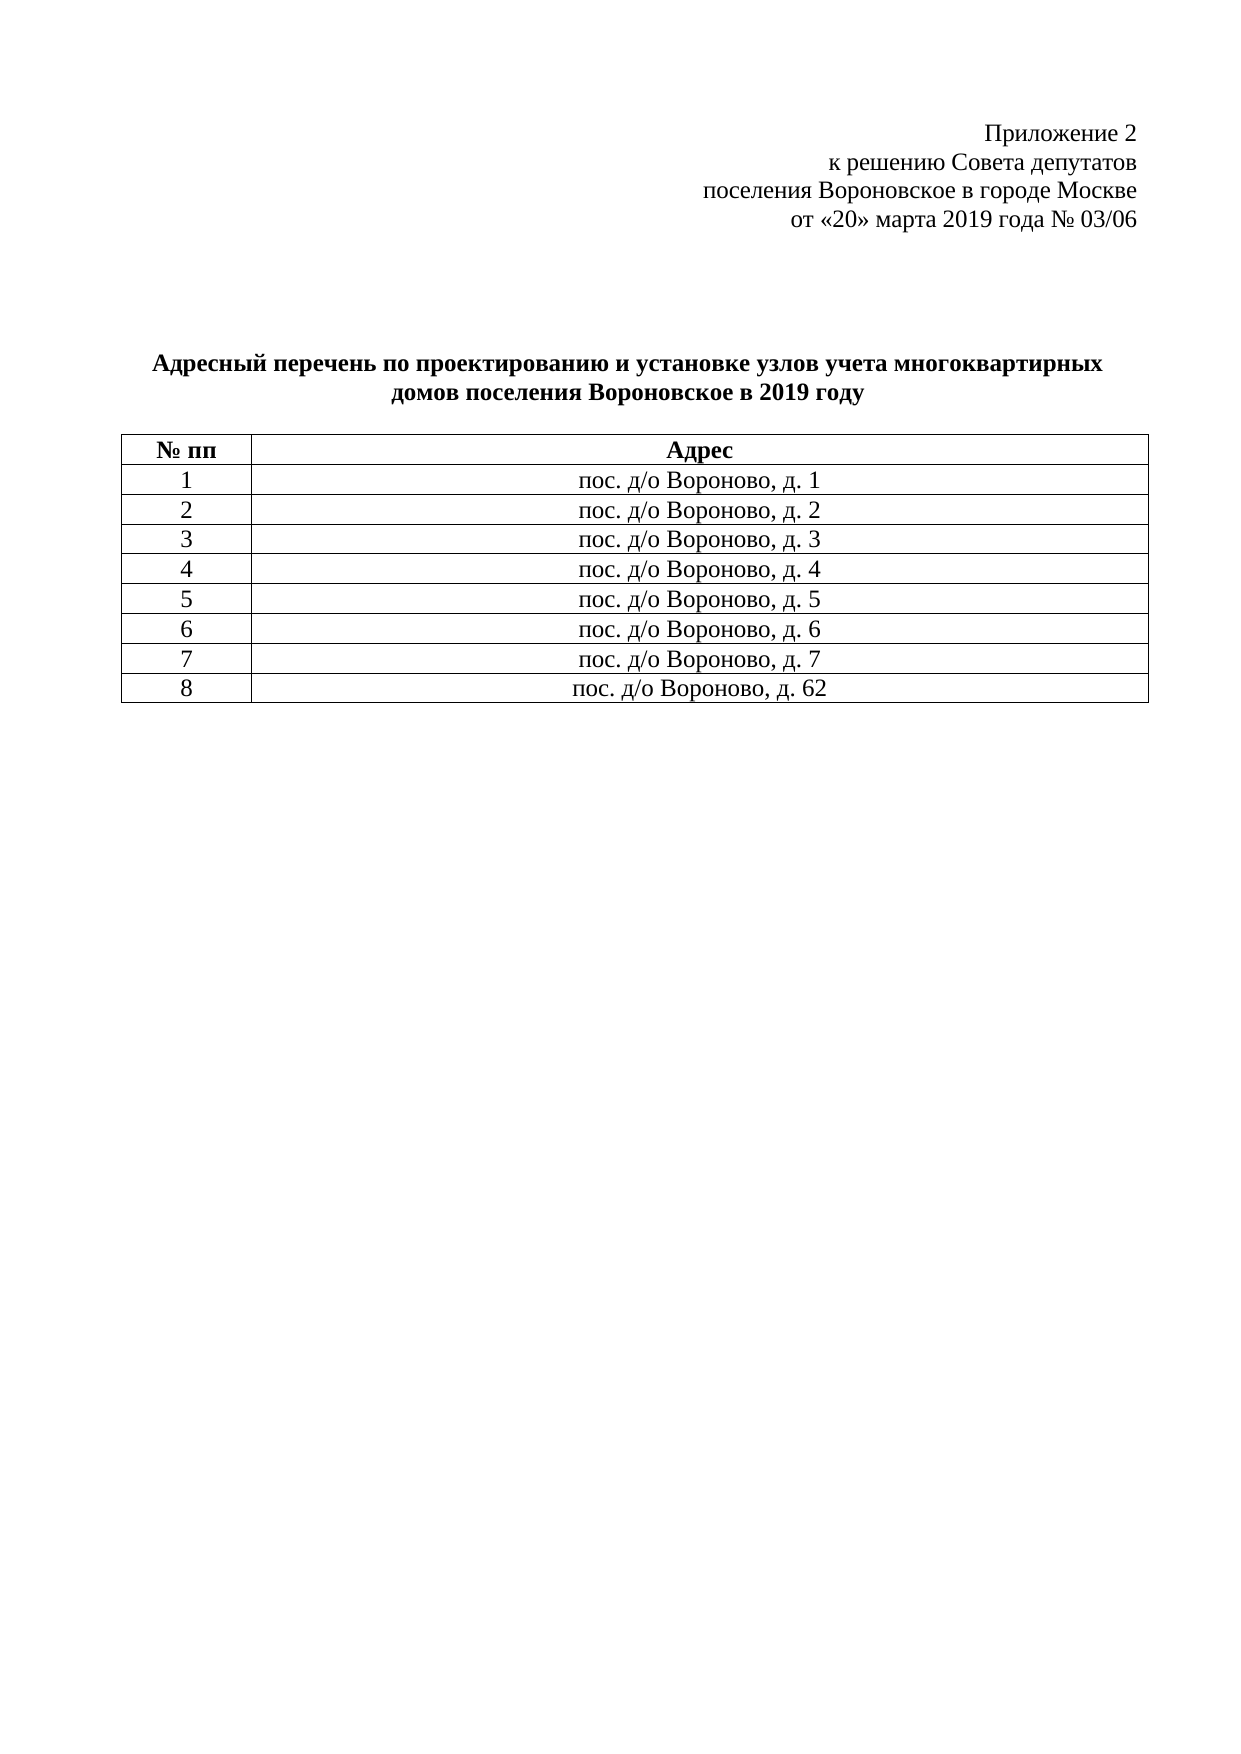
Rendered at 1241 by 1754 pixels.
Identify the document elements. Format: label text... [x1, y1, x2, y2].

table_cell 1 [122, 465, 251, 494]
table_cell пос. д/о Вороново, д. 6 [252, 614, 1148, 643]
table_cell пос. д/о Вороново, д. 2 [252, 495, 1148, 523]
table_cell пос. д/о Вороново, д. 62 [252, 674, 1148, 702]
table_cell 5 [122, 584, 251, 613]
table_cell 6 [122, 614, 251, 643]
text Адресный перечень по проектированию и установке узлов учета многоквартирных домов поселения Вороновское в 2019 году [133, 348, 1122, 405]
table_cell пос. д/о Вороново, д. 4 [252, 554, 1148, 583]
text Приложение 2 [208, 118, 1137, 147]
table_cell пос. д/о Вороново, д. 5 [252, 584, 1148, 613]
table_cell 4 [122, 554, 251, 583]
table_cell 3 [122, 525, 251, 553]
text поселения Вороновское в городе Москве [208, 176, 1137, 204]
table_header № пп [122, 435, 251, 464]
table_header Адрес [252, 435, 1148, 464]
text к решению Совета депутатов [208, 147, 1137, 176]
table_cell 7 [122, 644, 251, 672]
table_cell пос. д/о Вороново, д. 7 [252, 644, 1148, 672]
table_cell 2 [122, 495, 251, 523]
table_cell пос. д/о Вороново, д. 1 [252, 465, 1148, 494]
text от «20» марта 2019 года № 03/06 [208, 204, 1137, 233]
table_cell пос. д/о Вороново, д. 3 [252, 525, 1148, 553]
table_cell 8 [122, 674, 251, 702]
